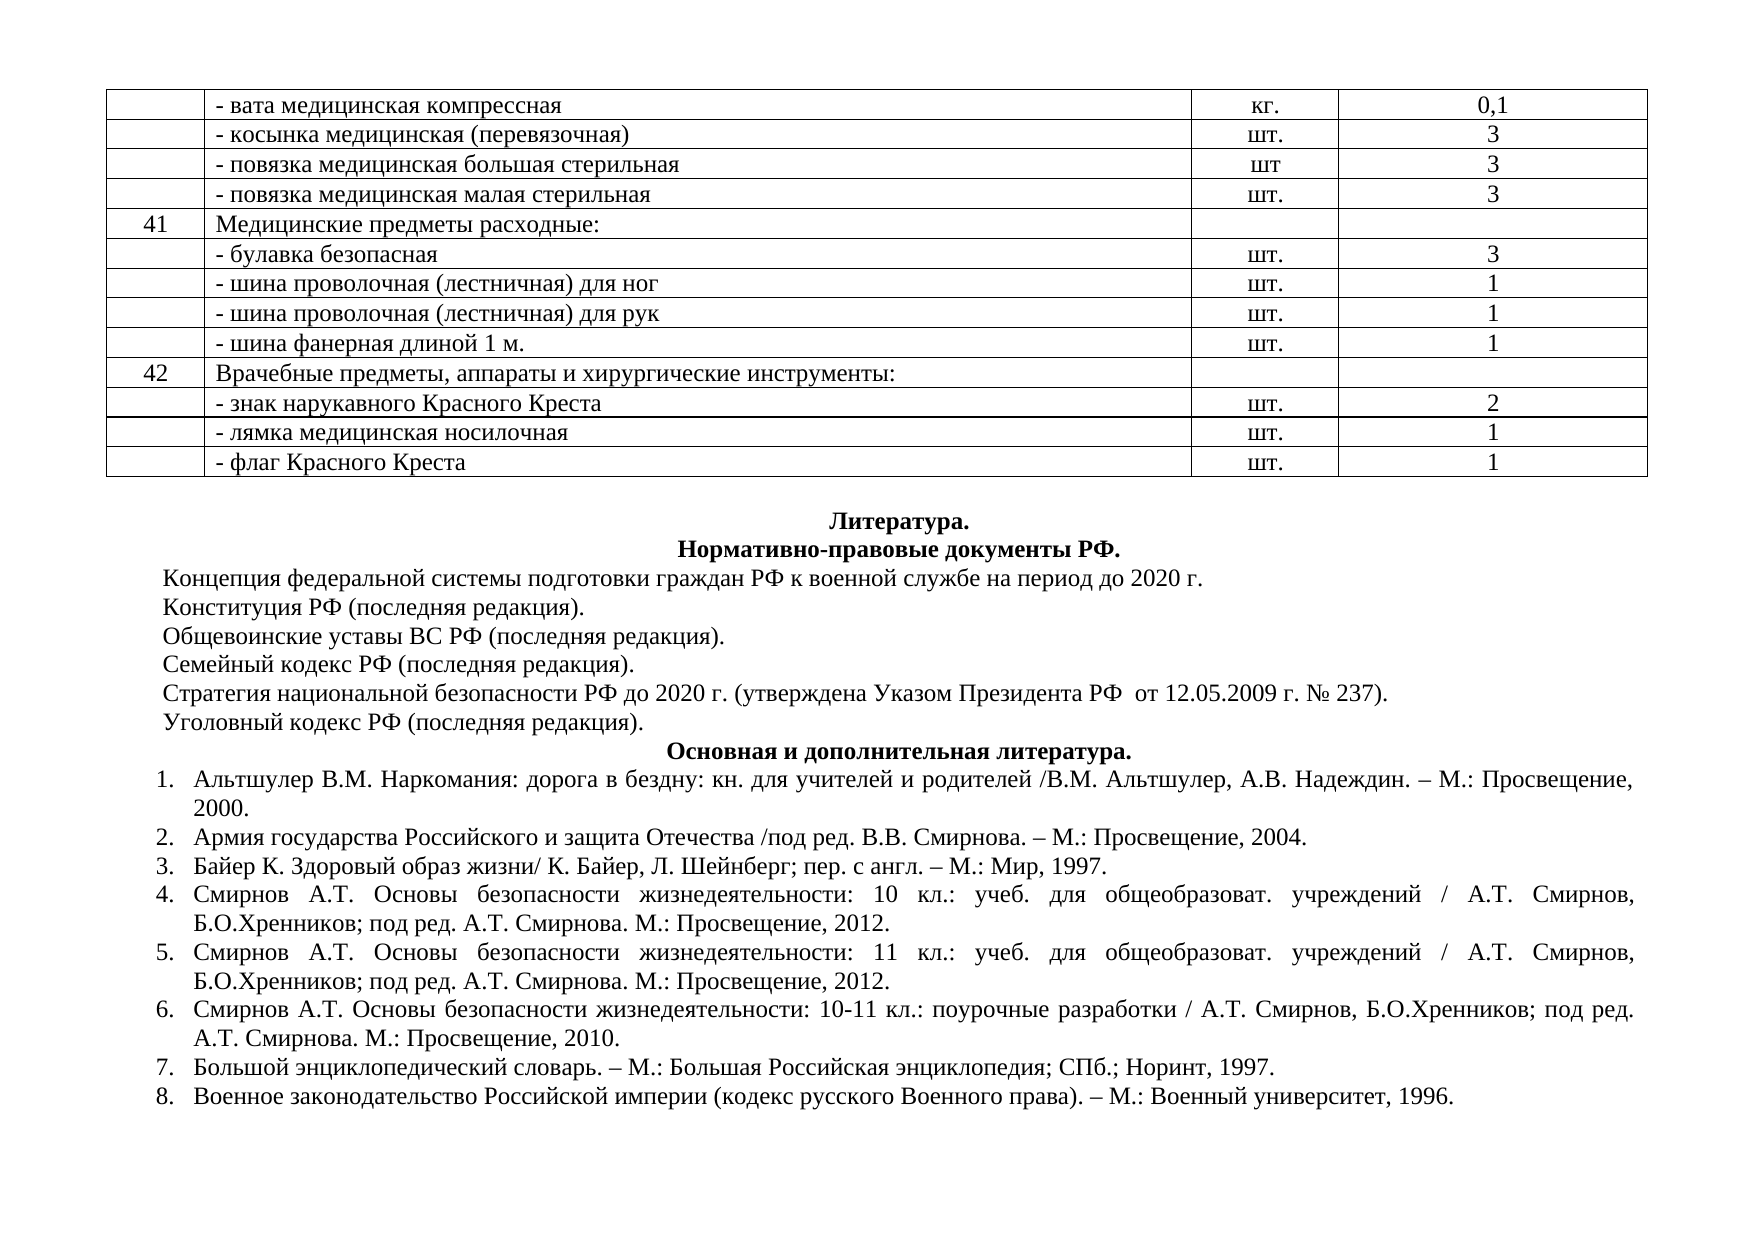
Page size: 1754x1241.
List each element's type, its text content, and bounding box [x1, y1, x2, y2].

list Альтшулер В.М. Наркомания: дорога в бездну: кн. для учителей и родителей /В.М. Альтшулер, А.В. Надеждин. – М.: Просвещение, 2000. [156, 764, 1636, 822]
table_cell 3 [1339, 179, 1647, 208]
table_cell - косынка медицинская (перевязочная) [205, 120, 1191, 148]
table_cell шт [1192, 149, 1338, 178]
list Большой энциклопедический словарь. – М.: Большая Российская энциклопедия; СПб.; Норинт, 1997. [156, 1052, 1636, 1081]
list Байер К. Здоровый образ жизни/ К. Байер, Л. Шейнберг; пер. с англ. – М.: Мир, 1997. [156, 851, 1636, 879]
list Смирнов А.Т. Основы безопасности жизнедеятельности: 10 кл.: учеб. для общеобразоват. учреждений / А.Т. Смирнов, Б.О.Хренников; под ред. А.Т. Смирнова. М.: Просвещение, 2012. [156, 879, 1636, 937]
table_cell 0,1 [1339, 90, 1647, 118]
table_cell [107, 179, 204, 208]
table_cell 2 [1339, 388, 1647, 416]
table_cell 1 [1339, 269, 1647, 297]
text Уголовный кодекс РФ (последняя редакция). [118, 707, 1636, 736]
table_cell [107, 269, 204, 297]
list Смирнов А.Т. Основы безопасности жизнедеятельности: 10-11 кл.: поурочные разработки / А.Т. Смирнов, Б.О.Хренников; под ред. А.Т. Смирнова. М.: Просвещение, 2010. [156, 994, 1636, 1052]
list Смирнов А.Т. Основы безопасности жизнедеятельности: 11 кл.: учеб. для общеобразоват. учреждений / А.Т. Смирнов, Б.О.Хренников; под ред. А.Т. Смирнова. М.: Просвещение, 2012. [156, 937, 1636, 994]
text Семейный кодекс РФ (последняя редакция). [118, 649, 1636, 678]
table_cell кг. [1192, 90, 1338, 118]
table_cell 1 [1339, 418, 1647, 446]
table_cell - лямка медицинская носилочная [205, 418, 1191, 446]
table_cell [107, 447, 204, 476]
table_cell Медицинские предметы расходные: [205, 209, 1191, 238]
table_cell 41 [107, 209, 204, 238]
table_cell 42 [107, 358, 204, 387]
table_cell шт. [1192, 328, 1338, 357]
table_cell [107, 149, 204, 178]
table_cell [1339, 209, 1647, 238]
table_cell Врачебные предметы, аппараты и хирургические инструменты: [205, 358, 1191, 387]
table_cell шт. [1192, 298, 1338, 327]
table_cell 3 [1339, 239, 1647, 267]
text Общевоинские уставы ВС РФ (последняя редакция). [118, 621, 1636, 649]
table_cell - вата медицинская компрессная [205, 90, 1191, 118]
table_cell [1339, 358, 1647, 387]
table_cell 3 [1339, 149, 1647, 178]
table_cell 1 [1339, 328, 1647, 357]
table_cell шт. [1192, 447, 1338, 476]
table_cell шт. [1192, 239, 1338, 267]
table_cell - флаг Красного Креста [205, 447, 1191, 476]
table_cell 3 [1339, 120, 1647, 148]
table_cell шт. [1192, 418, 1338, 446]
table_cell [107, 239, 204, 267]
table_cell [107, 90, 204, 118]
table_cell шт. [1192, 120, 1338, 148]
table_cell - знак нарукавного Красного Креста [205, 388, 1191, 416]
table_cell - повязка медицинская большая стерильная [205, 149, 1191, 178]
text Литература. [118, 506, 1636, 534]
text Нормативно-правовые документы РФ. [118, 534, 1636, 563]
table_cell - шина проволочная (лестничная) для рук [205, 298, 1191, 327]
list Военное законодательство Российской империи (кодекс русского Военного права). – М.: Военный университет, 1996. [156, 1081, 1636, 1109]
table_cell [107, 120, 204, 148]
table_cell [107, 418, 204, 446]
table_cell 1 [1339, 447, 1647, 476]
table_cell [107, 298, 204, 327]
text Стратегия национальной безопасности РФ до 2020 г. (утверждена Указом Президента РФ от 12.05.2009 г. № 237). [118, 678, 1636, 707]
table_cell - шина проволочная (лестничная) для ног [205, 269, 1191, 297]
table_cell - повязка медицинская малая стерильная [205, 179, 1191, 208]
text Концепция федеральной системы подготовки граждан РФ к военной службе на период до 2020 г. [118, 563, 1636, 592]
table_cell - булавка безопасная [205, 239, 1191, 267]
table_cell [107, 328, 204, 357]
table_cell - шина фанерная длиной 1 м. [205, 328, 1191, 357]
text Основная и дополнительная литература. [118, 736, 1636, 764]
table_cell [1192, 358, 1338, 387]
text Конституция РФ (последняя редакция). [118, 592, 1636, 621]
table_cell 1 [1339, 298, 1647, 327]
table_cell [1192, 209, 1338, 238]
list Армия государства Российского и защита Отечества /под ред. В.В. Смирнова. – М.: Просвещение, 2004. [156, 822, 1636, 851]
table_cell шт. [1192, 388, 1338, 416]
table_cell шт. [1192, 179, 1338, 208]
table_cell [107, 388, 204, 416]
table_cell шт. [1192, 269, 1338, 297]
